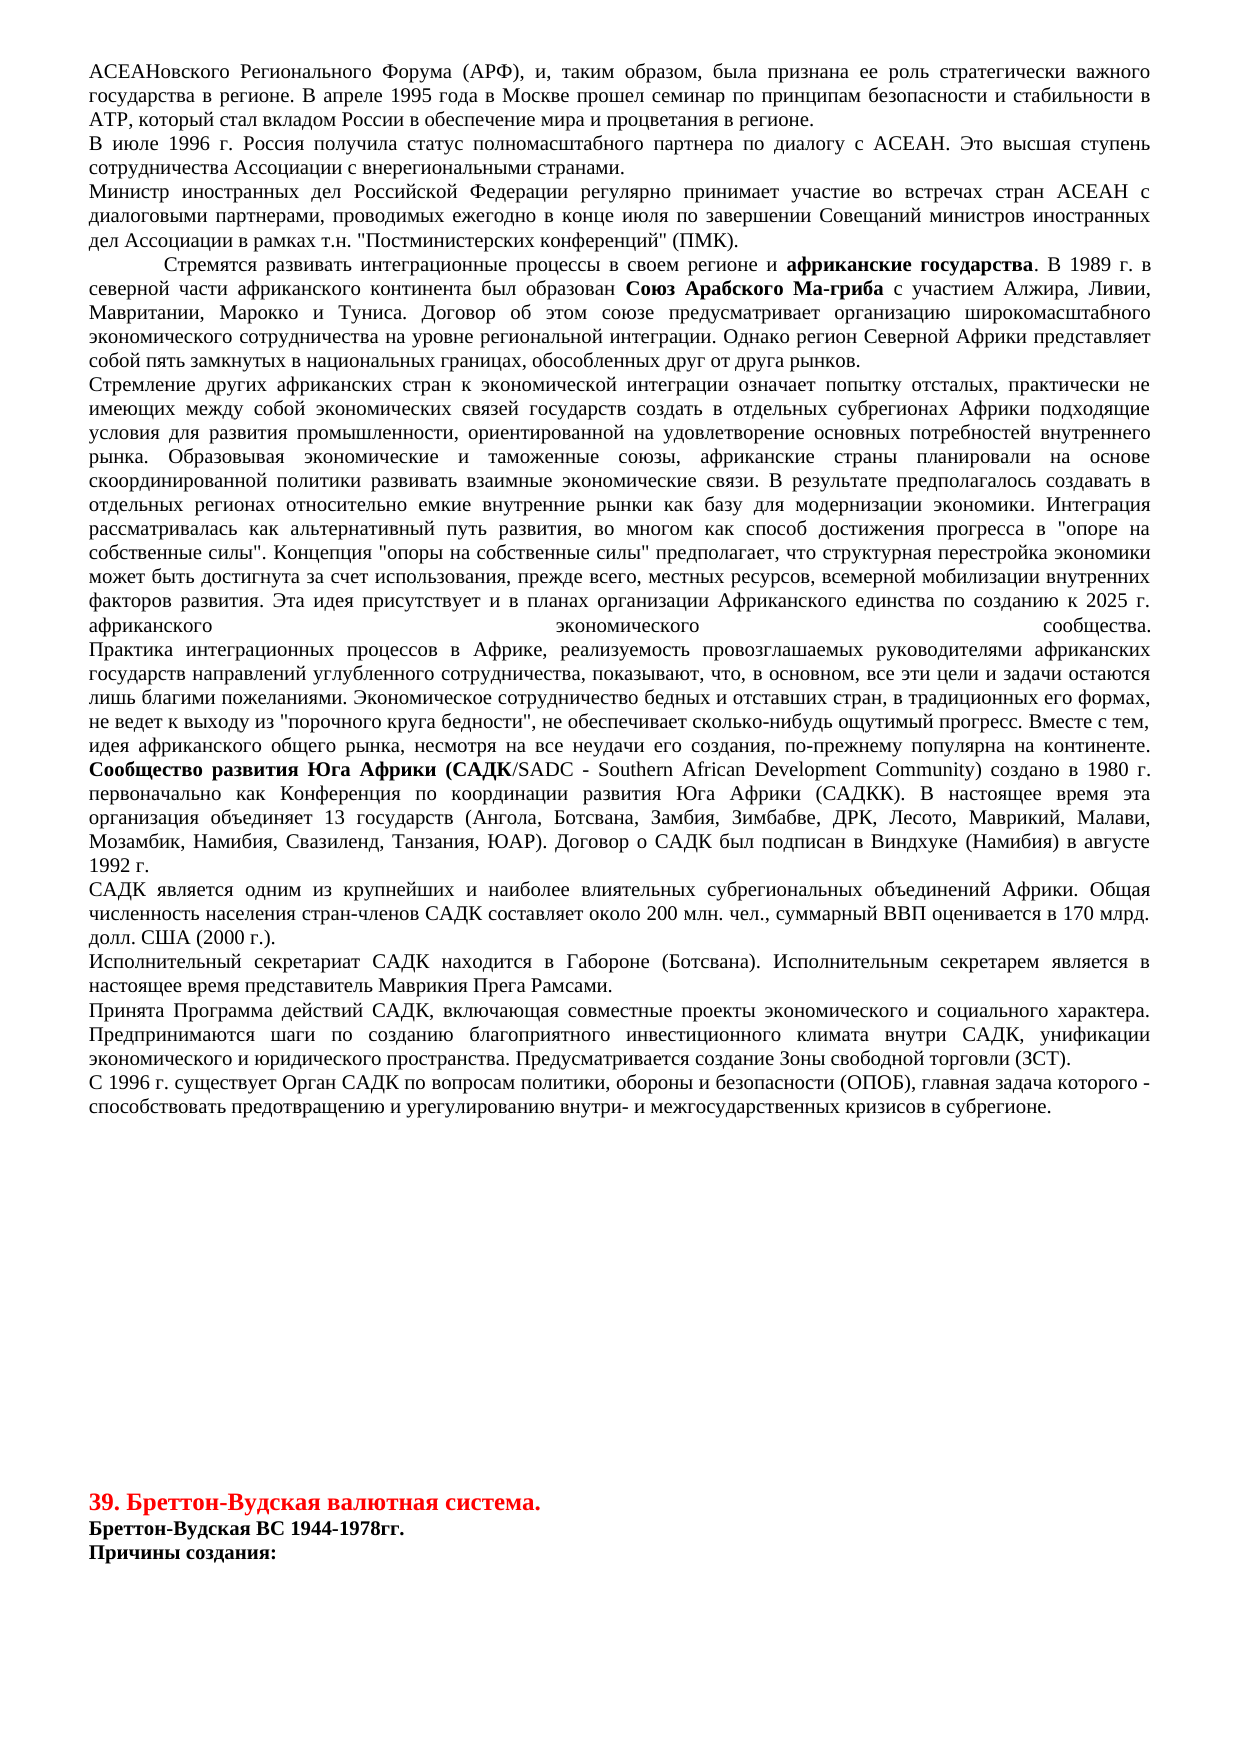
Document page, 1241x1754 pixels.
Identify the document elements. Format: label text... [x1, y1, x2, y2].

text Принята Программа действий САДК, включающая совместные проекты экономического и социального характера. Предпринимаются шаги по созданию благоприятного инвестиционного климата внутри САДК, унификации экономического и юридического пространства. Предусматривается создание Зоны свободной торговли (ЗСТ). [89, 997, 1152, 1070]
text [89, 59, 1152, 131]
text В июле 1996 г. Россия получила статус полномасштабного партнера по диалогу с АСЕАН. Это высшая ступень сотрудничества Ассоциации с внерегиональными странами. [89, 131, 1152, 179]
text Исполнительный секретариат САДК находится в Габороне (Ботсвана). Исполнительным секретарем является в настоящее время представитель Маврикия Прега Рамсами. [89, 949, 1152, 997]
text САДК является одним из крупнейших и наиболее влиятельных субрегиональных объединений Африки. Общая численность населения стран-членов САДК составляет около 200 млн. чел., суммарный ВВП оценивается в 170 млрд. долл. США (2000 г.). [89, 877, 1152, 949]
text 39. Бреттон-Вудская валютная система. [89, 1487, 1152, 1516]
text Министр иностранных дел Российской Федерации регулярно принимает участие во встречах стран АСЕАН с диалоговыми партнерами, проводимых ежегодно в конце июля по завершении Совещаний министров иностранных дел Ассоциации в рамках т.н. "Постминистерских конференций" (ПМК). [89, 179, 1152, 252]
text Бреттон-Вудская ВС 1944-1978гг. [89, 1516, 1152, 1540]
text С 1996 г. существует Орган САДК по вопросам политики, обороны и безопасности (ОПОБ), главная задача которого - способствовать предотвращению и урегулированию внутри- и межгосударственных кризисов в субрегионе. [89, 1070, 1152, 1118]
text Стремятся развивать интеграционные процессы в своем регионе и африканские государства. В 1989 г. в северной части африканского континента был образован Союз Арабского Ма-гриба с участием Алжира, Ливии, Мавритании, Марокко и Туниса. Договор об этом союзе предусматривает организацию широкомасштабного экономического сотрудничества на уровне региональной интеграции. Однако регион Северной Африки представляет собой пять замкнутых в национальных границах, обособленных друг от друга рынков. [89, 252, 1152, 372]
text Стремление других африканских стран к экономической интеграции означает попытку отсталых, практически не имеющих между собой экономических связей государств создать в отдельных субрегионах Африки подходящие условия для развития промышленности, ориентированной на удовлетворение основных потребностей внутреннего рынка. Образовывая экономические и таможенные союзы, африканские страны планировали на основе скоординированной политики развивать взаимные экономические связи. В результате предполагалось создавать в отдельных регионах относительно емкие внутренние рынки как базу для модернизации экономики. Интеграция рассматривалась как альтернативный путь развития, во многом как способ достижения прогресса в "опоре на собственные силы". Концепция "опоры на собственные силы" предполагает, что структурная перестройка экономики может быть достигнута за счет использования, прежде всего, местных ресурсов, всемерной мобилизации внутренних факторов развития. Эта идея присутствует и в планах организации Африканского единства по созданию к 2025 г. африканского экономического сообщества. Практика интеграционных процессов в Африке, реализуемость провозглашаемых руководителями африканских государств направлений углубленного сотрудничества, показывают, что, в основном, все эти цели и задачи остаются лишь благими пожеланиями. Экономическое сотрудничество бедных и отставших стран, в традиционных его формах, не ведет к выходу из "порочного круга бедности", не обеспечивает сколько-нибудь ощутимый прогресс. Вместе с тем, идея африканского общего рынка, несмотря на все неудачи его создания, по-прежнему популярна на континенте. Сообщество развития Юга Африки (САДК/SADC - Southern African Development Community) создано в 1980 г. первоначально как Конференция по координации развития Юга Африки (САДКК). В настоящее время эта организация объединяет 13 государств (Ангола, Ботсвана, Замбия, Зимбабве, ДРК, Лесото, Маврикий, Малави, Мозамбик, Намибия, Свазиленд, Танзания, ЮАР). Договор о САДК был подписан в Виндхуке (Намибия) в августе 1992 г. [89, 372, 1152, 877]
text Причины создания: [89, 1540, 1152, 1564]
